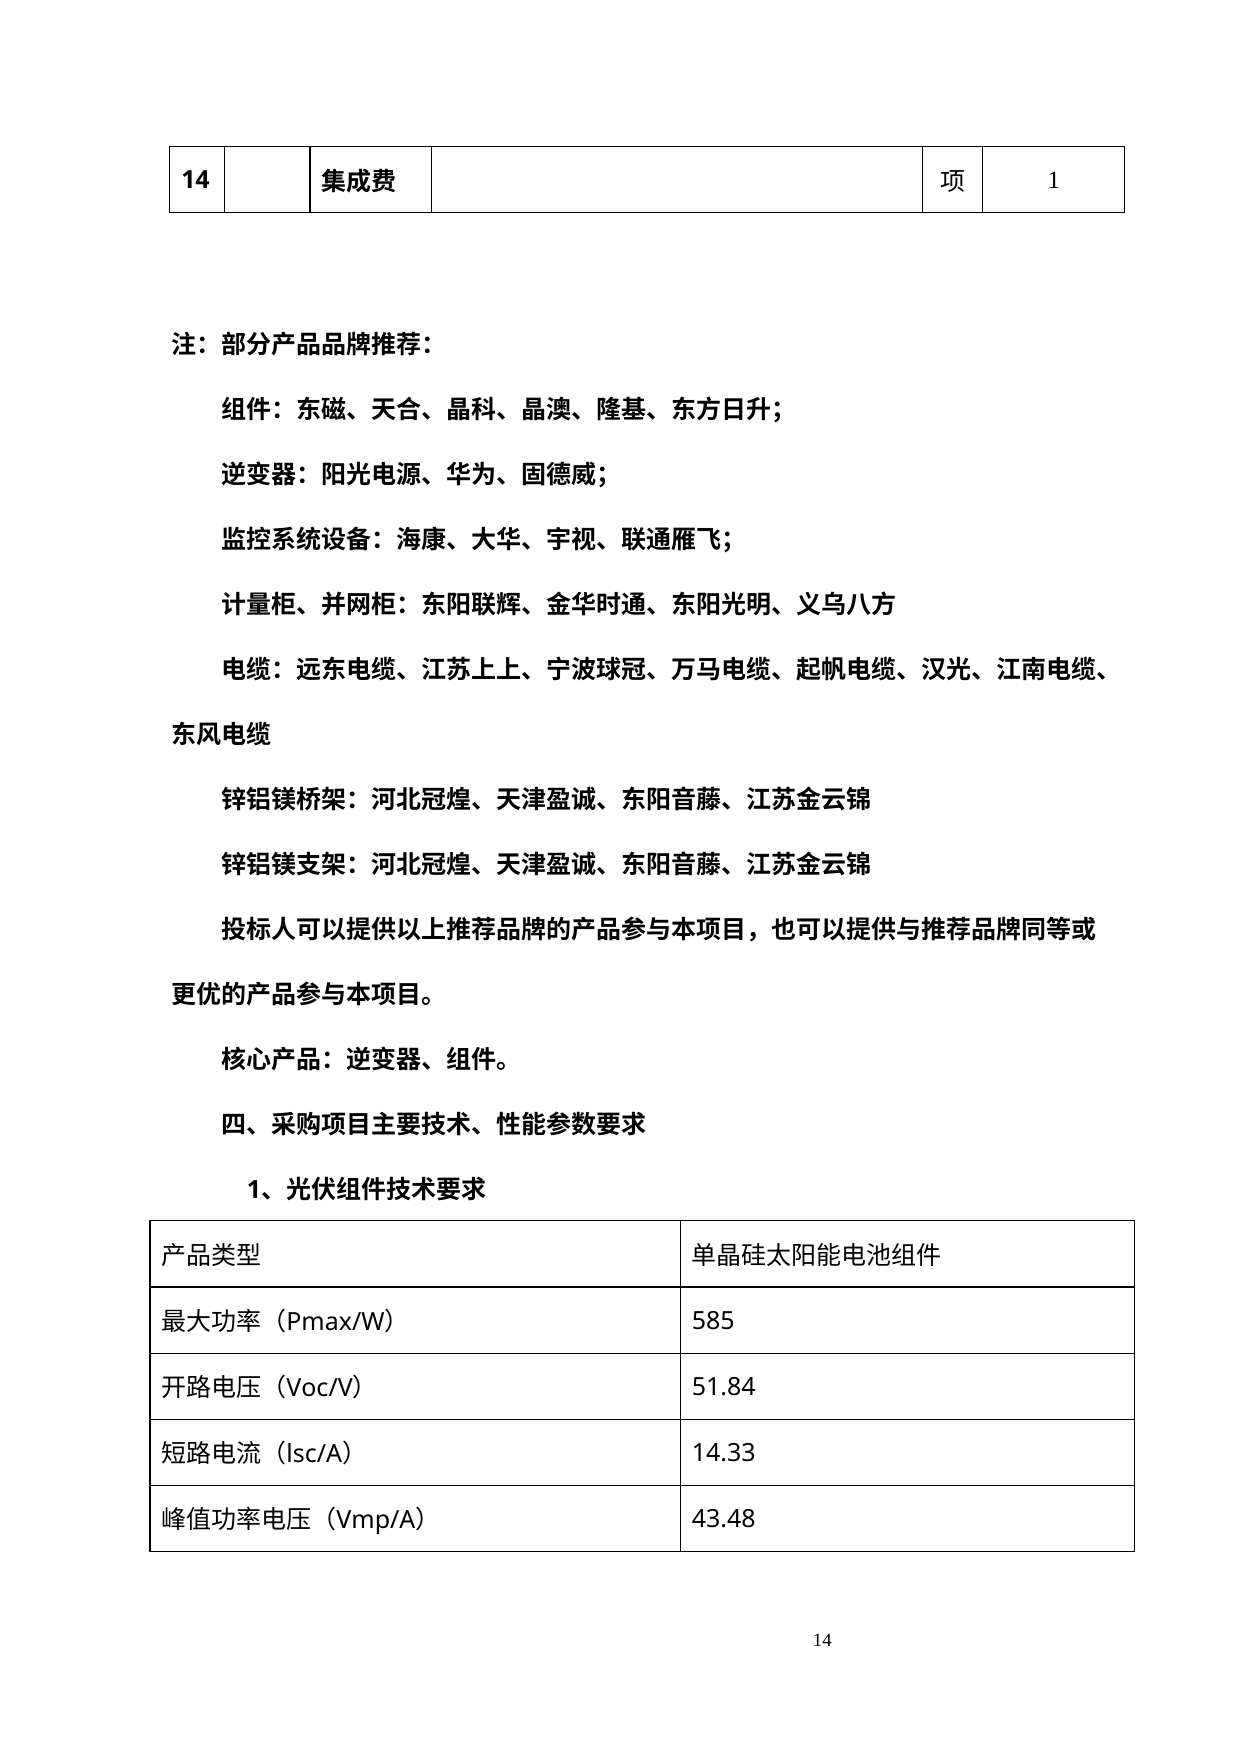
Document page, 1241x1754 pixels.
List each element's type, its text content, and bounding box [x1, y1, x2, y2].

text 四、采购项目主要技术、性能参数要求 [171, 1090, 1113, 1155]
table_cell 14.33 [681, 1420, 1134, 1484]
table_cell 项 [923, 147, 982, 212]
text 注：部分产品品牌推荐： [171, 310, 1113, 375]
table_cell 1 [983, 147, 1124, 212]
text 组件：东磁、天合、晶科、晶澳、隆基、东方日升； [171, 375, 1113, 440]
text 电缆：远东电缆、江苏上上、宁波球冠、万马电缆、起帆电缆、汉光、江南电缆、东风电缆 [171, 635, 1113, 765]
text 核心产品：逆变器、组件。 [171, 1025, 1113, 1090]
text 计量柜、并网柜：东阳联辉、金华时通、东阳光明、义乌八方 [171, 570, 1113, 635]
table_cell 最大功率（Pmax/W） [151, 1288, 680, 1352]
table_cell 集成费 [311, 147, 431, 212]
table_cell 14 [170, 147, 224, 212]
text 1、光伏组件技术要求 [171, 1155, 1113, 1220]
table_cell 峰值功率电压（Vmp/A） [151, 1486, 680, 1551]
table_cell [225, 147, 309, 212]
table_header 产品类型 [151, 1221, 680, 1286]
text 投标人可以提供以上推荐品牌的产品参与本项目，也可以提供与推荐品牌同等或更优的产品参与本项目。 [171, 895, 1113, 1025]
table_cell 43.48 [681, 1486, 1134, 1551]
text 锌铝镁桥架：河北冠煌、天津盈诚、东阳音藤、江苏金云锦 [171, 765, 1113, 830]
table_cell 51.84 [681, 1354, 1134, 1418]
table_cell 短路电流（lsc/A） [151, 1420, 680, 1484]
text 监控系统设备：海康、大华、宇视、联通雁飞； [171, 505, 1113, 570]
table_cell 585 [681, 1288, 1134, 1352]
table_cell 开路电压（Voc/V） [151, 1354, 680, 1418]
table_header 单晶硅太阳能电池组件 [681, 1221, 1134, 1286]
text 逆变器：阳光电源、华为、固德威； [171, 440, 1113, 505]
text 锌铝镁支架：河北冠煌、天津盈诚、东阳音藤、江苏金云锦 [171, 830, 1113, 895]
table_cell [432, 147, 922, 212]
